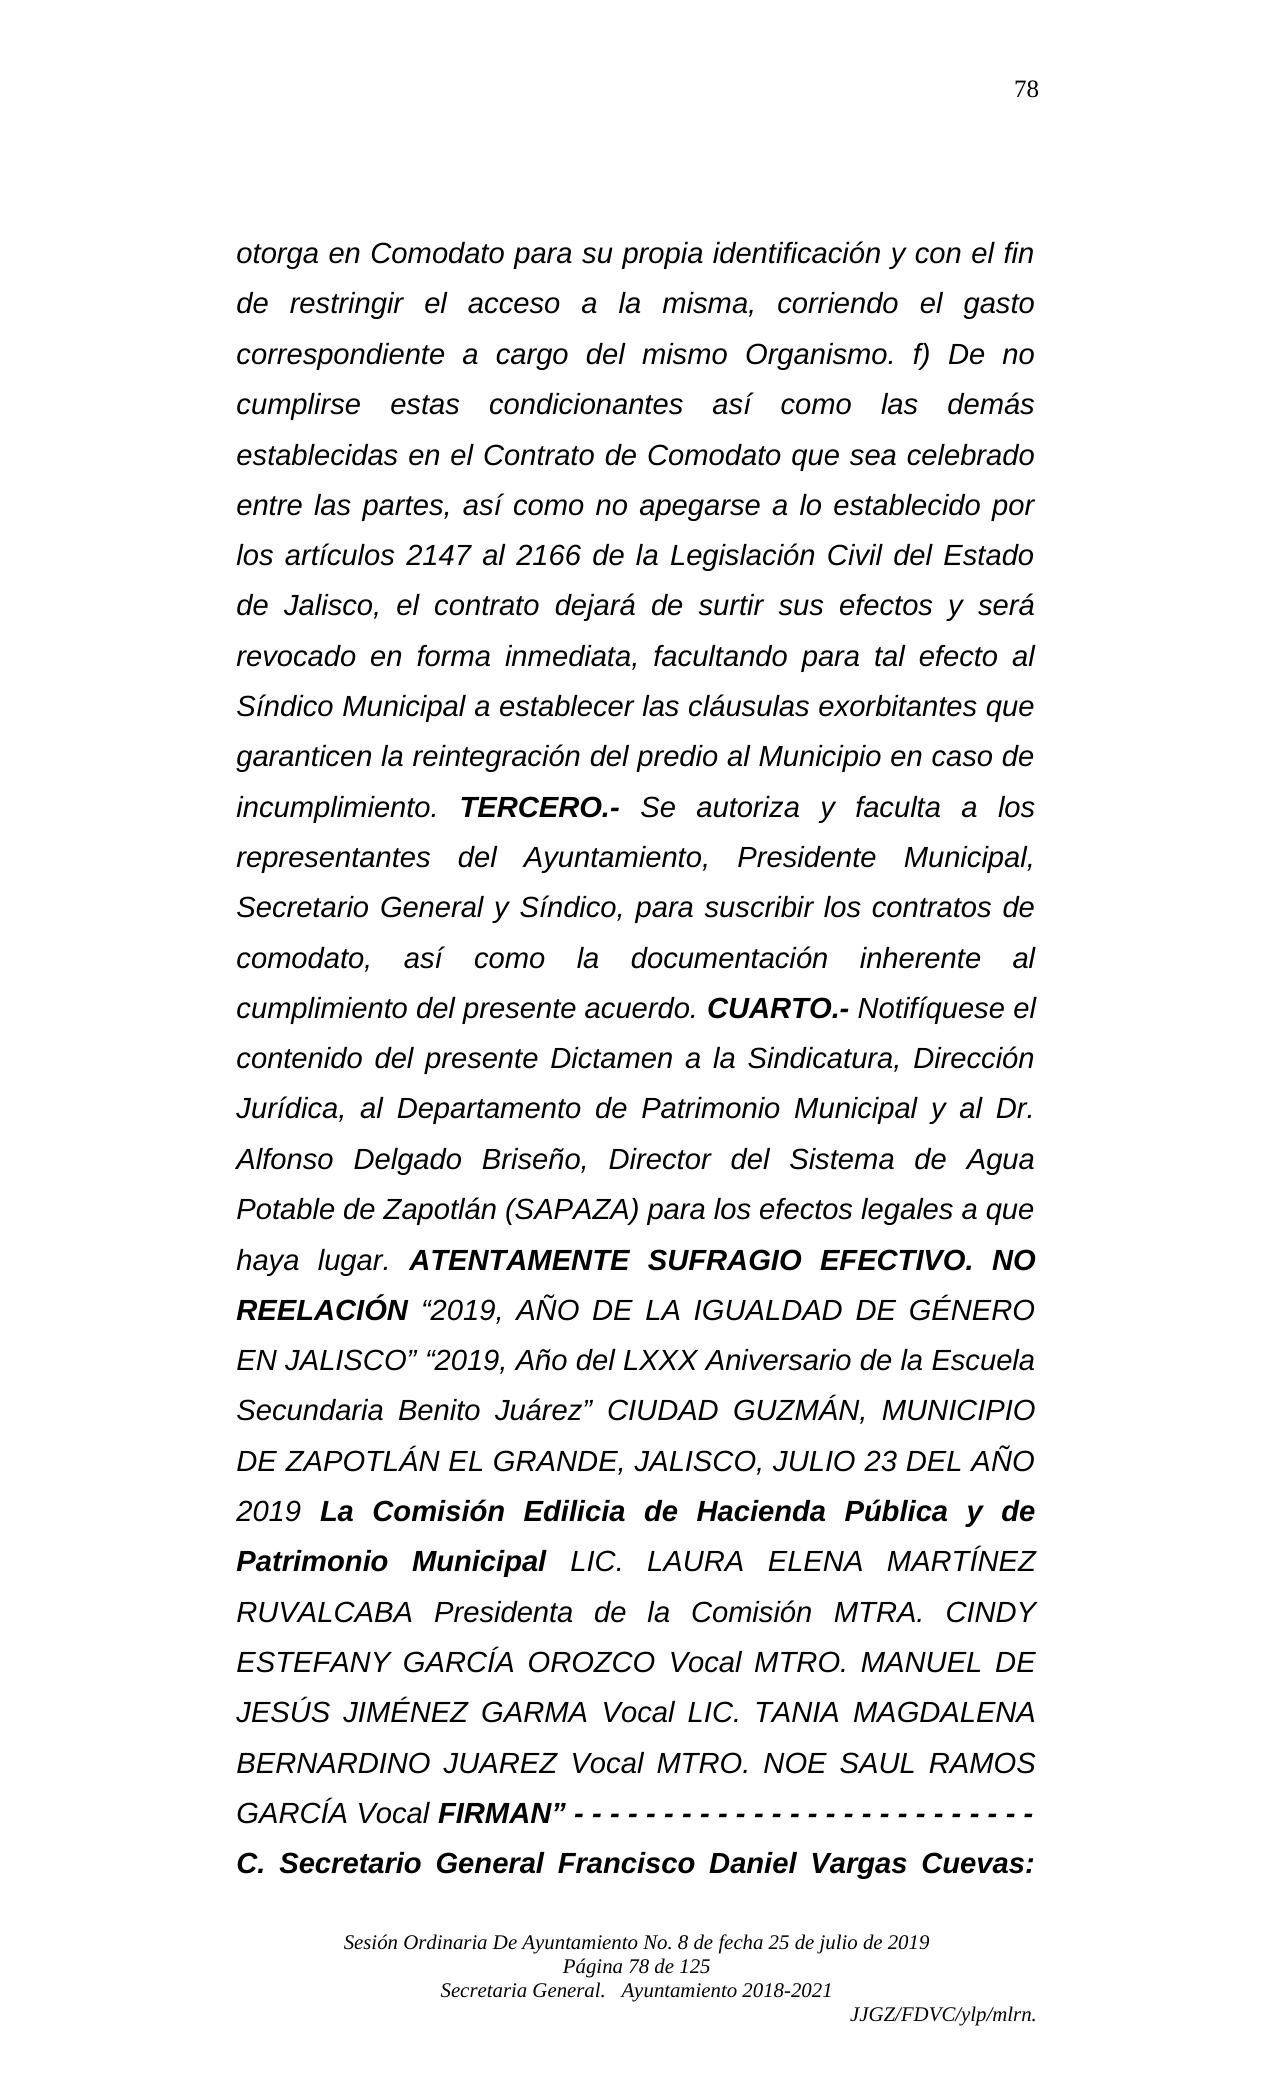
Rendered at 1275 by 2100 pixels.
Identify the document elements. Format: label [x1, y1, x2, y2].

text [236, 236, 1039, 1880]
